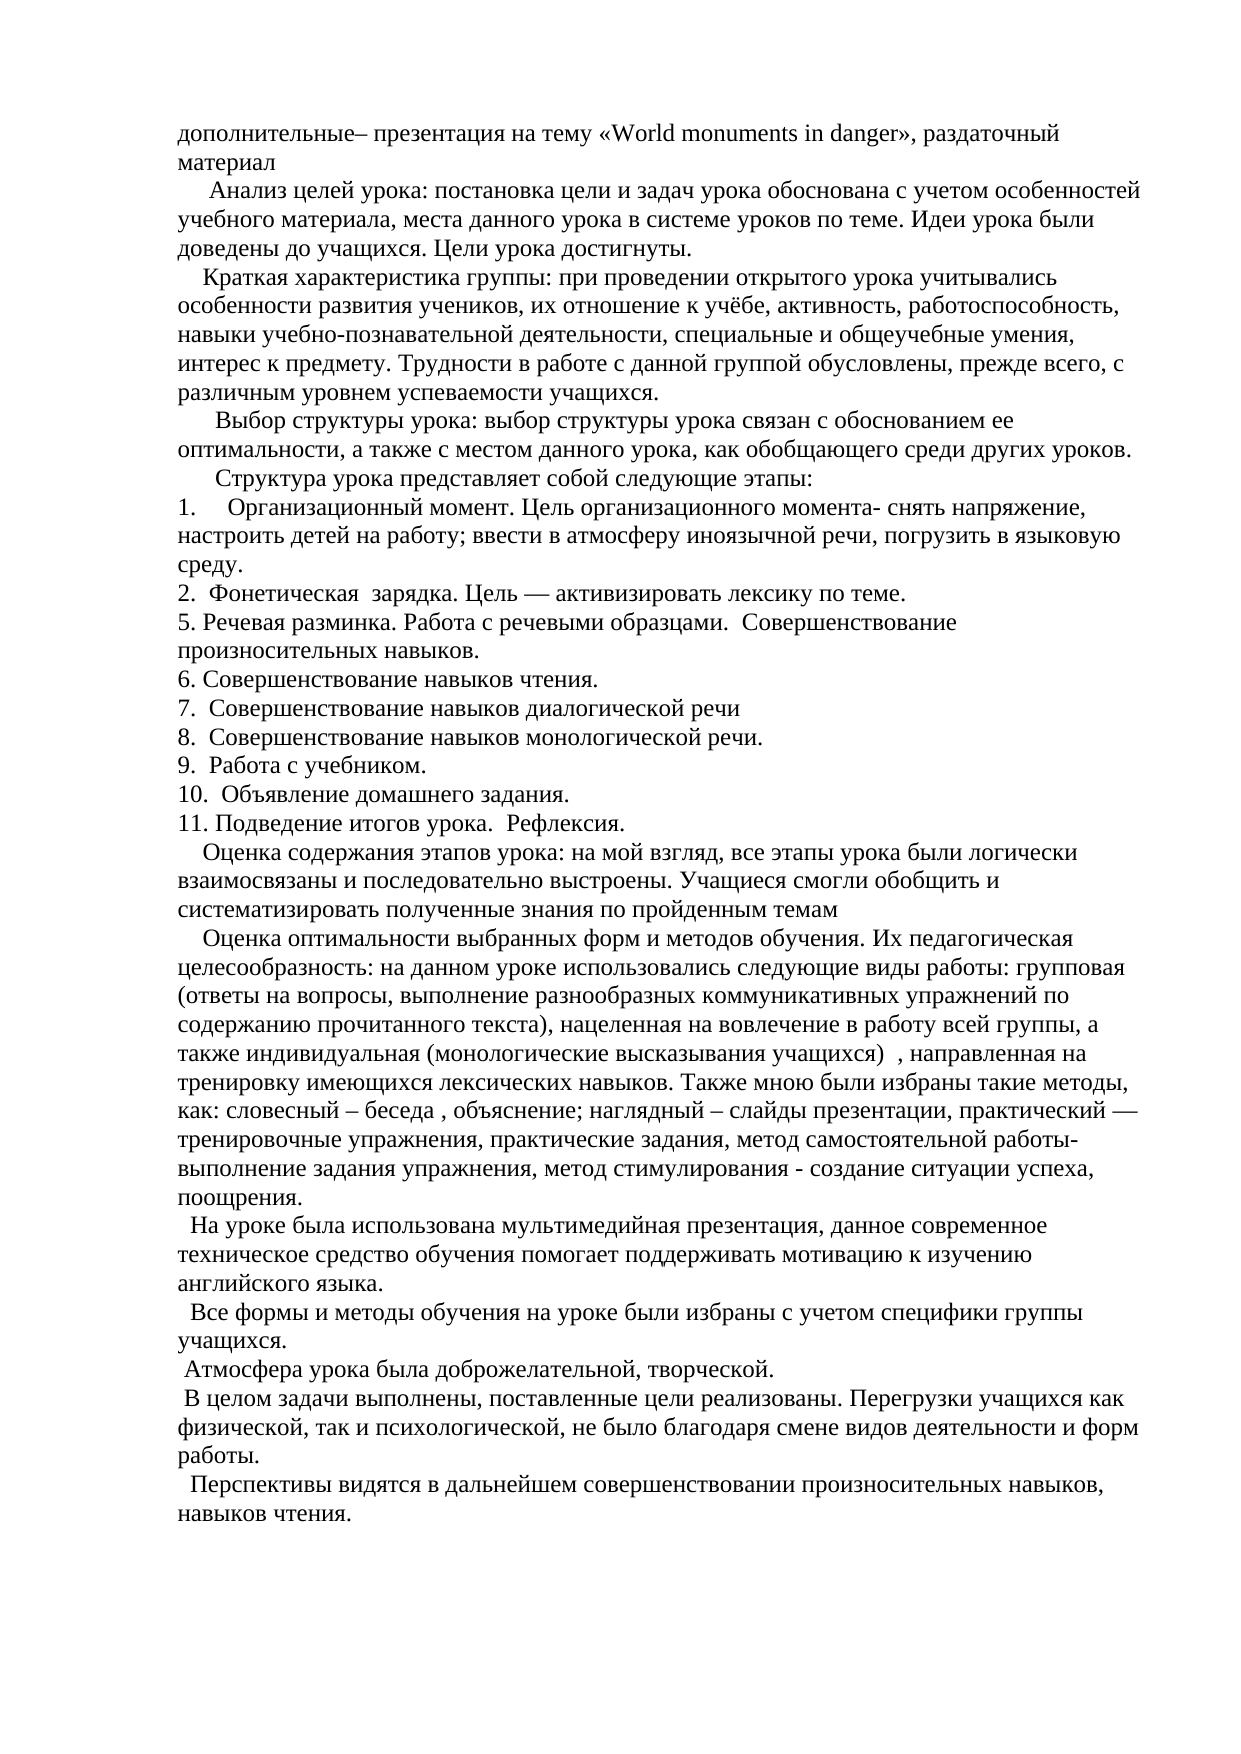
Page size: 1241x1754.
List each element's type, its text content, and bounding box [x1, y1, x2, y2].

text 6. Совершенствование навыков чтения. [177, 664, 1152, 693]
text Выбор структуры урока: выбор структуры урока связан с обоснованием ее оптимальности, а также с местом данного урока, как обобщающего среди других уроков. [177, 406, 1152, 463]
text В целом задачи выполнены, поставленные цели реализованы. Перегрузки учащихся как физической, так и психологической, не было благодаря смене видов деятельности и форм работы. [177, 1383, 1152, 1469]
text На уроке была использована мультимедийная презентация, данное современное техническое средство обучения помогает поддерживать мотивацию к изучению английского языка. [177, 1211, 1152, 1297]
text 5. Речевая разминка. Работа с речевыми образцами. Совершенствование произносительных навыков. [177, 607, 1152, 664]
text 8. Совершенствование навыков монологической речи. [177, 722, 1152, 751]
text Атмосфера урока была доброжелательной, творческой. [177, 1354, 1152, 1383]
text 1. Организационный момент. Цель организационного момента- снять напряжение, настроить детей на работу; ввести в атмосферу иноязычной речи, погрузить в языковую среду. [177, 492, 1152, 578]
text 7. Совершенствование навыков диалогической речи [177, 693, 1152, 722]
text 10. Объявление домашнего задания. [177, 779, 1152, 808]
text 2. Фонетическая зарядка. Цель — активизировать лексику по теме. [177, 578, 1152, 607]
text Анализ целей урока: постановка цели и задач урока обоснована с учетом особенностей учебного материала, места данного урока в системе уроков по теме. Идеи урока были доведены до учащихся. Цели урока достигнуты. [177, 176, 1152, 262]
text Все формы и методы обучения на уроке были избраны с учетом специфики группы учащихся. [177, 1297, 1152, 1354]
text Структура урока представляет собой следующие этапы: [177, 463, 1152, 492]
text 11. Подведение итогов урока. Рефлексия. [177, 808, 1152, 837]
text Краткая характеристика группы: при проведении открытого урока учитывались особенности развития учеников, их отношение к учёбе, активность, работоспособность, навыки учебно-познавательной деятельности, специальные и общеучебные умения, интерес к предмету. Трудности в работе с данной группой обусловлены, прежде всего, с различным уровнем успеваемости учащихся. [177, 262, 1152, 406]
text дополнительные– презентация на тему «World monuments in danger», раздаточный материал [177, 118, 1152, 176]
text Оценка содержания этапов урока: на мой взгляд, все этапы урока были логически взаимосвязаны и последовательно выстроены. Учащиеся смогли обобщить и систематизировать полученные знания по пройденным темам [177, 837, 1152, 923]
text Перспективы видятся в дальнейшем совершенствовании произносительных навыков, навыков чтения. [177, 1469, 1152, 1527]
text 9. Работа с учебником. [177, 751, 1152, 779]
text Оценка оптимальности выбранных форм и методов обучения. Их педагогическая целесообразность: на данном уроке использовались следующие виды работы: групповая (ответы на вопросы, выполнение разнообразных коммуникативных упражнений по содержанию прочитанного текста), нацеленная на вовлечение в работу всей группы, а также индивидуальная (монологические высказывания учащихся) , направленная на тренировку имеющихся лексических навыков. Также мною были избраны такие методы, как: словесный – беседа , объяснение; наглядный – слайды презентации, практический — тренировочные упражнения, практические задания, метод самостоятельной работы- выполнение задания упражнения, метод стимулирования - создание ситуации успеха, поощрения. [177, 923, 1152, 1211]
